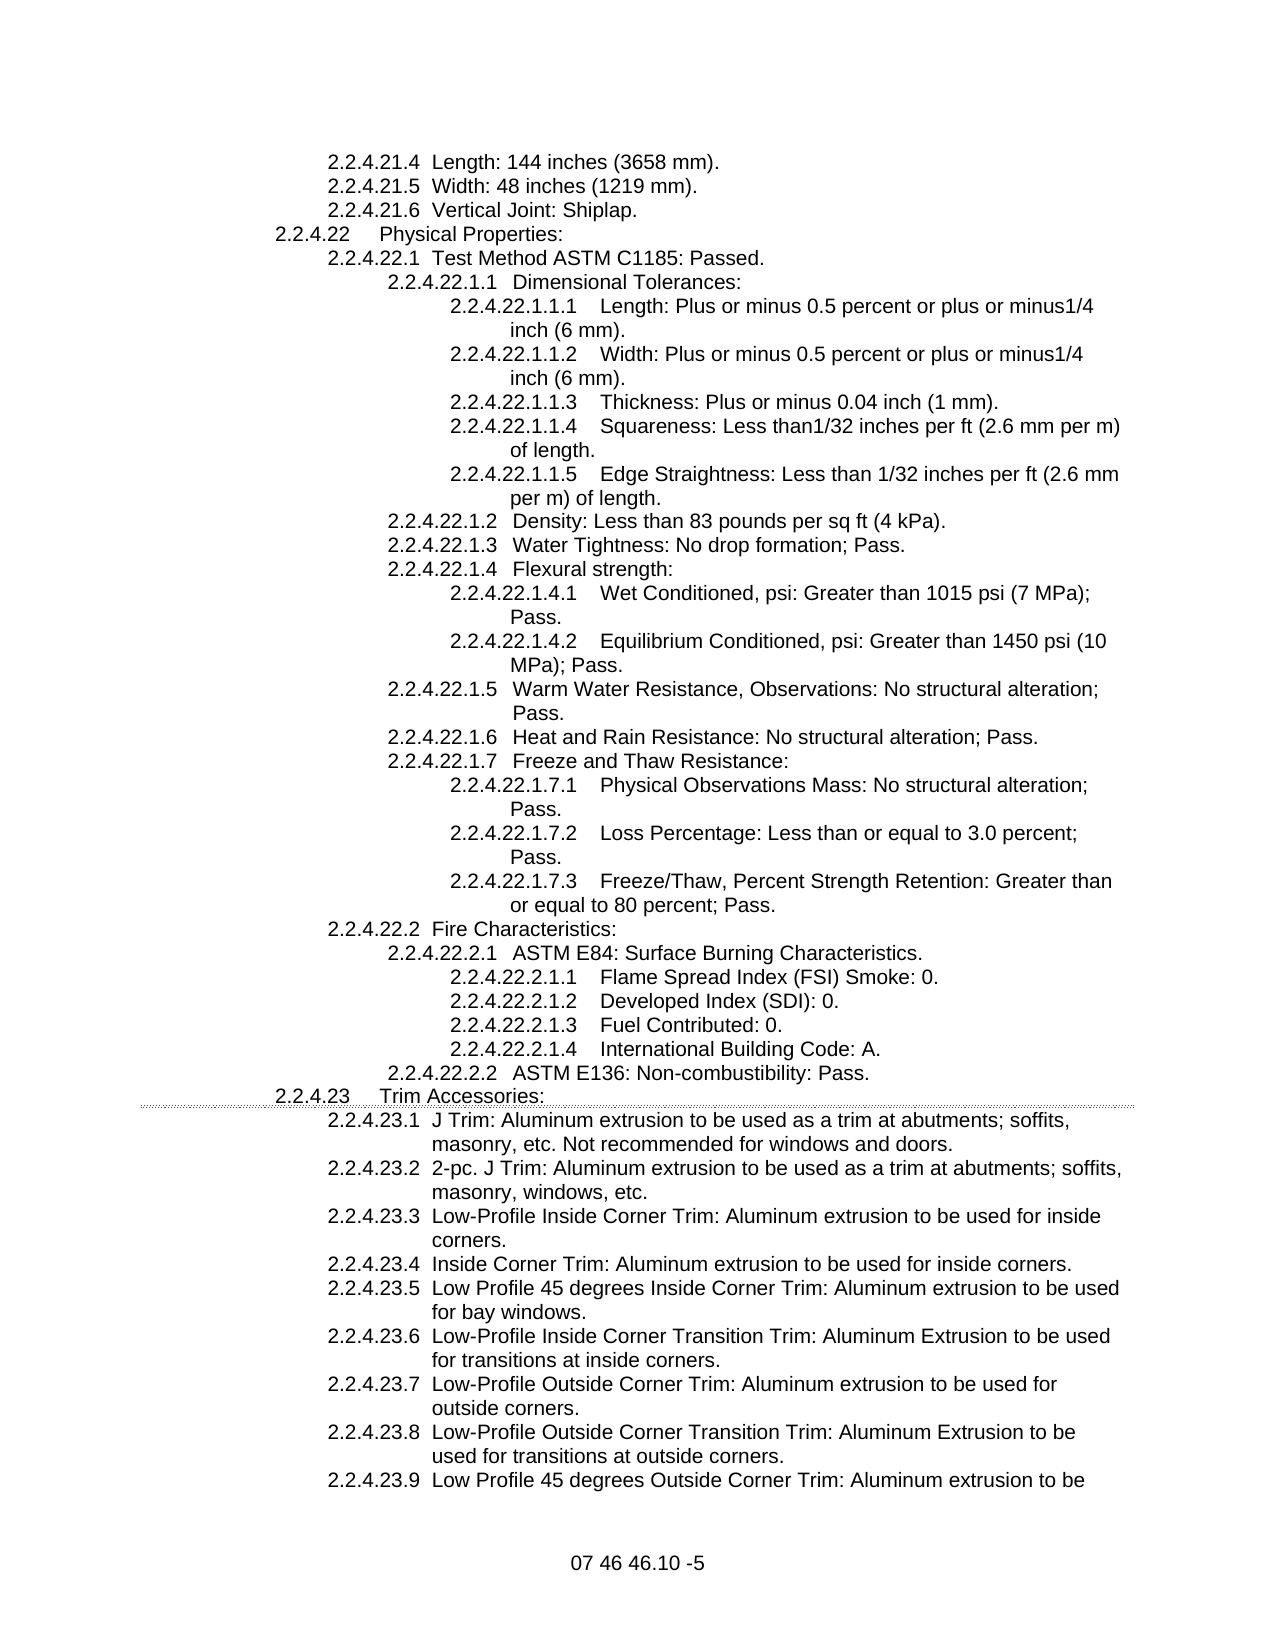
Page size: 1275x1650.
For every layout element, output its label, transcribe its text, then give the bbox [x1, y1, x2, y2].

list Warm Water Resistance, Observations: No structural alteration; Pass. [387, 677, 1125, 725]
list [327, 1468, 1125, 1492]
list Length: 144 inches (3658 mm). [327, 150, 1125, 174]
list Flame Spread Index (FSI) Smoke: 0. [450, 964, 1125, 988]
list Physical Properties: [275, 222, 1125, 246]
list Width: Plus or minus 0.5 percent or plus or minus1/4 inch (6 mm). [450, 342, 1125, 389]
list Thickness: Plus or minus 0.04 inch (1 mm). [450, 389, 1125, 413]
list Freeze/Thaw, Percent Strength Retention: Greater than or equal to 80 percent; Pass. [450, 869, 1125, 917]
list Edge Straightness: Less than 1/32 inches per ft (2.6 mm per m) of length. [450, 461, 1125, 509]
list Dimensional Tolerances: [387, 270, 1125, 294]
list Inside Corner Trim: Aluminum extrusion to be used for inside corners. [327, 1252, 1125, 1276]
list Squareness: Less than1/32 inches per ft (2.6 mm per m) of length. [450, 413, 1125, 461]
list Density: Less than 83 pounds per sq ft (4 kPa). [387, 509, 1125, 533]
list Wet Conditioned, psi: Greater than 1015 psi (7 MPa); Pass. [450, 581, 1125, 629]
list ASTM E136: Non-combustibility: Pass. [387, 1060, 1125, 1084]
list Length: Plus or minus 0.5 percent or plus or minus1/4 inch (6 mm). [450, 294, 1125, 342]
list Freeze and Thaw Resistance: [387, 749, 1125, 773]
list Low-Profile Inside Corner Trim: Aluminum extrusion to be used for inside corners. [327, 1204, 1125, 1252]
list Physical Observations Mass: No structural alteration; Pass. [450, 773, 1125, 821]
list Flexural strength: [387, 557, 1125, 581]
list J Trim: Aluminum extrusion to be used as a trim at abutments; soffits, masonry, etc. Not recommended for windows and doors. [327, 1108, 1125, 1156]
list International Building Code: A. [450, 1036, 1125, 1060]
list Heat and Rain Resistance: No structural alteration; Pass. [387, 725, 1125, 749]
list ASTM E84: Surface Burning Characteristics. [387, 941, 1125, 964]
list Developed Index (SDI): 0. [450, 988, 1125, 1012]
list Low Profile 45 degrees Inside Corner Trim: Aluminum extrusion to be used for bay windows. [327, 1276, 1125, 1324]
list Fuel Contributed: 0. [450, 1012, 1125, 1036]
list Test Method ASTM C1185: Passed. [327, 246, 1125, 270]
list Trim Accessories: [275, 1084, 1125, 1108]
list Width: 48 inches (1219 mm). [327, 174, 1125, 198]
list Vertical Joint: Shiplap. [327, 198, 1125, 222]
list Low-Profile Outside Corner Trim: Aluminum extrusion to be used for outside corners. [327, 1372, 1125, 1420]
list Fire Characteristics: [327, 917, 1125, 941]
list Low-Profile Outside Corner Transition Trim: Aluminum Extrusion to be used for transitions at outside corners. [327, 1420, 1125, 1468]
list Water Tightness: No drop formation; Pass. [387, 533, 1125, 557]
list Low-Profile Inside Corner Transition Trim: Aluminum Extrusion to be used for transitions at inside corners. [327, 1324, 1125, 1372]
list Loss Percentage: Less than or equal to 3.0 percent; Pass. [450, 821, 1125, 869]
list 2-pc. J Trim: Aluminum extrusion to be used as a trim at abutments; soffits, masonry, windows, etc. [327, 1156, 1125, 1204]
list Equilibrium Conditioned, psi: Greater than 1450 psi (10 MPa); Pass. [450, 629, 1125, 677]
